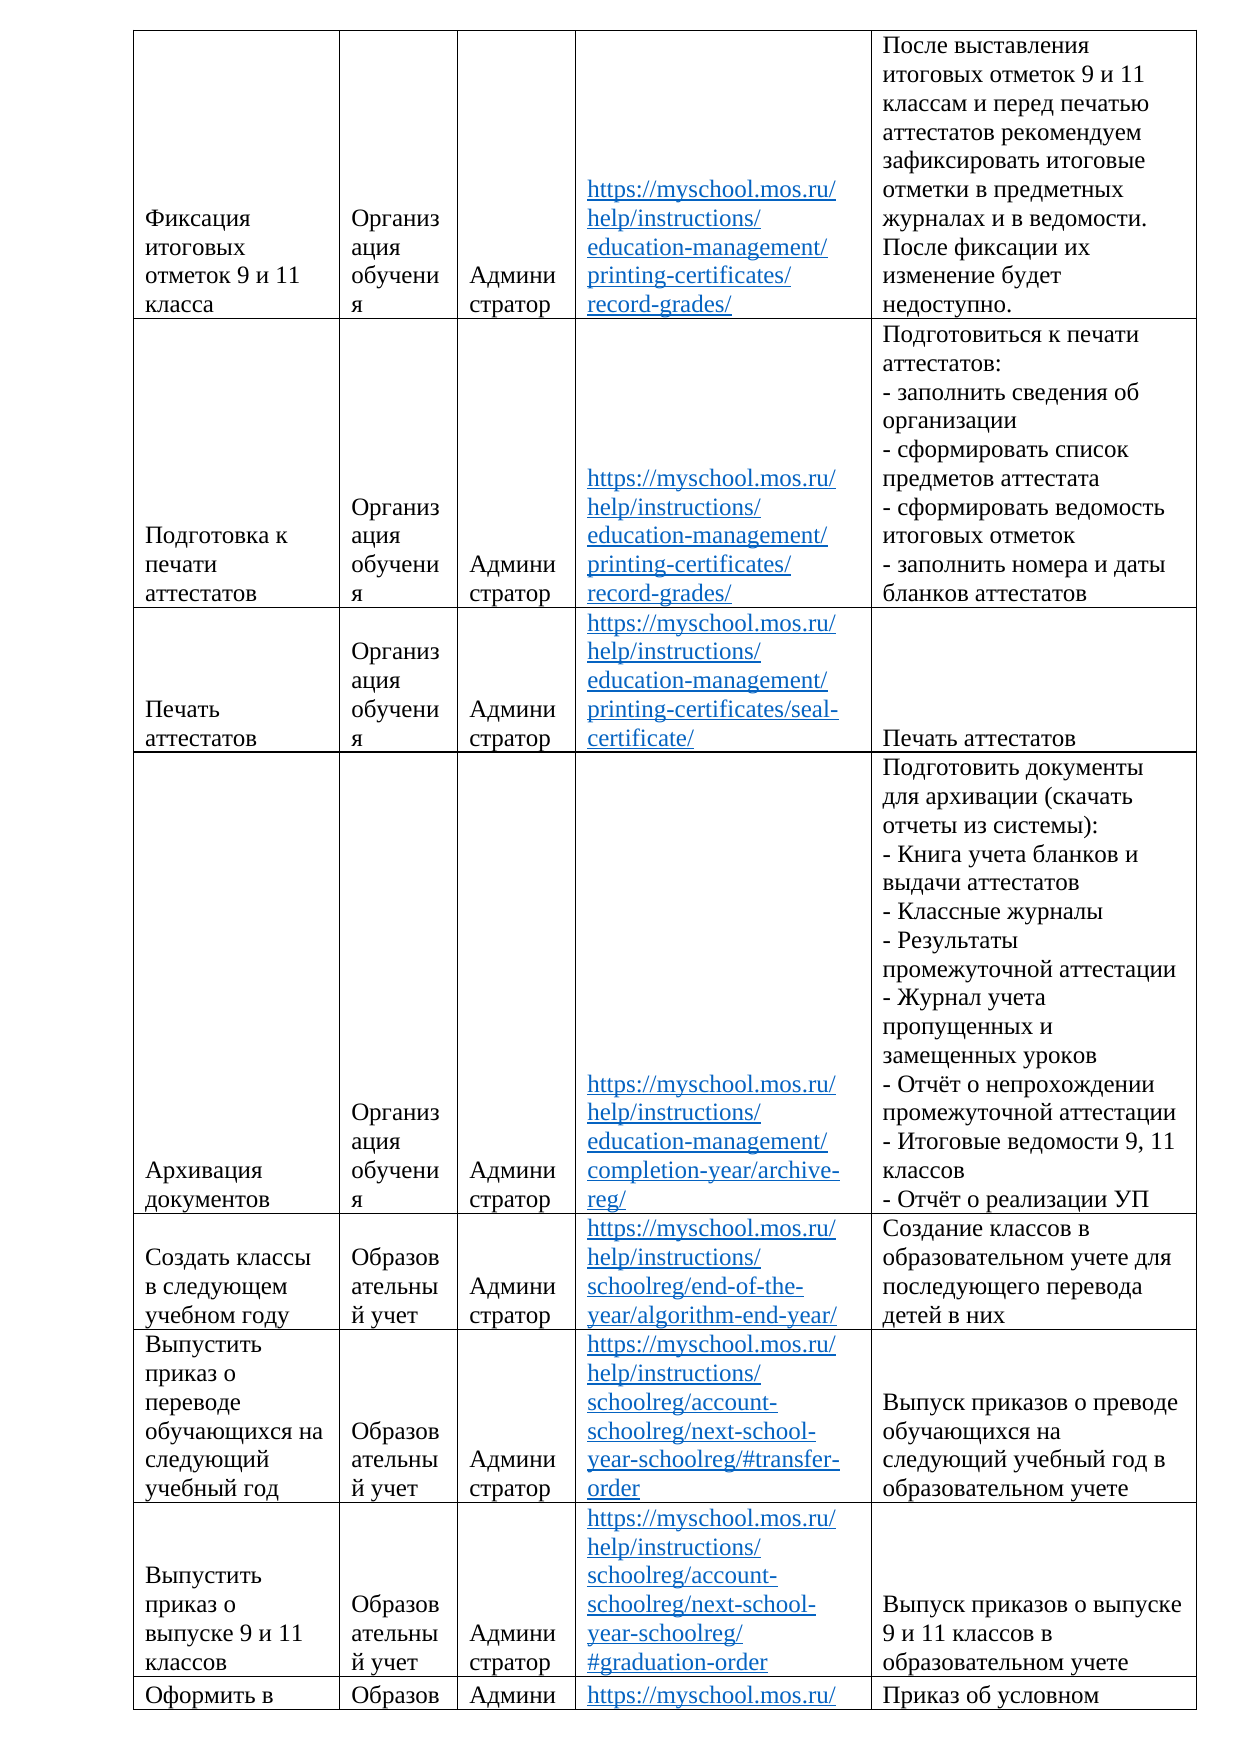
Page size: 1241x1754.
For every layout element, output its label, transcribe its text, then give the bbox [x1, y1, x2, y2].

table_cell Создание классов в образовательном учете для последующего перевода детей в них [872, 1214, 1196, 1328]
table_cell Создать классы в следующем учебном году [134, 1214, 339, 1328]
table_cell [576, 1677, 871, 1708]
table_cell Администратор [458, 608, 575, 751]
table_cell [340, 1677, 457, 1708]
table_cell Администратор [458, 1330, 575, 1502]
table_cell https://myschool.mos.ru/help/instructions/schoolreg/end-of-the-year/algorithm-end-year/ [576, 1214, 871, 1328]
table_cell https://myschool.mos.ru/help/instructions/education-management/printing-certificates/record-grades/ [576, 319, 871, 607]
table_cell Подготовить документы для архивации (скачать отчеты из системы): - Книга учета бланков и выдачи аттестатов - Классные журналы - Результаты промежуточной аттестации - Журнал учета пропущенных и замещенных уроков - Отчёт о непрохождении промежуточной аттестации - Итоговые ведомости 9, 11 классов - Отчёт о реализации УП [872, 753, 1196, 1212]
table_cell Организация обучения [340, 319, 457, 607]
table_cell Организация обучения [340, 753, 457, 1212]
table_cell Подготовка к печати аттестатов [134, 319, 339, 607]
table_cell Подготовиться к печати аттестатов: - заполнить сведения об организации - сформировать список предметов аттестата - сформировать ведомость итоговых отметок - заполнить номера и даты бланков аттестатов [872, 319, 1196, 607]
table_cell Администратор [458, 753, 575, 1212]
table_cell Фиксация итоговых отметок 9 и 11 класса [134, 31, 339, 318]
table_cell Образовательный учет [340, 1330, 457, 1502]
table_cell Организация обучения [340, 608, 457, 751]
table_cell Организация обучения [340, 31, 457, 318]
table_cell https://myschool.mos.ru/help/instructions/education-management/printing-certificates/record-grades/ [576, 31, 871, 318]
table_cell Архивация документов [134, 753, 339, 1212]
table_cell Администратор [458, 319, 575, 607]
table_cell Выпуск приказов о преводе обучающихся на следующий учебный год в образовательном учете [872, 1330, 1196, 1502]
table_cell Выпустить приказ о выпуске 9 и 11 классов [134, 1503, 339, 1676]
table_cell Печать аттестатов [134, 608, 339, 751]
table_cell https://myschool.mos.ru/help/instructions/education-management/completion-year/archive-reg/ [576, 753, 871, 1212]
table_cell Администратор [458, 1503, 575, 1676]
table_cell https://myschool.mos.ru/help/instructions/schoolreg/account-schoolreg/next-school-year-schoolreg/#transfer-order [576, 1330, 871, 1502]
table_cell https://myschool.mos.ru/help/instructions/schoolreg/account-schoolreg/next-school-year-schoolreg/#graduation-order [576, 1503, 871, 1676]
table_cell После выставления итоговых отметок 9 и 11 классам и перед печатью аттестатов рекомендуем зафиксировать итоговые отметки в предметных журналах и в ведомости. После фиксации их изменение будет недоступно. [872, 31, 1196, 318]
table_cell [134, 1677, 339, 1708]
table_cell Администратор [458, 1214, 575, 1328]
table_cell Выпустить приказ о переводе обучающихся на следующий учебный год [134, 1330, 339, 1502]
table_cell Администратор [458, 31, 575, 318]
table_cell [340, 1503, 457, 1676]
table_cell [872, 1677, 1196, 1708]
table_cell Администратор [458, 1677, 575, 1708]
table_cell Печать аттестатов [872, 608, 1196, 751]
table_cell Образовательный учет [340, 1214, 457, 1328]
table_cell https://myschool.mos.ru/help/instructions/education-management/printing-certificates/seal-certificate/ [576, 608, 871, 751]
table_cell Выпуск приказов о выпуске 9 и 11 классов в образовательном учете [872, 1503, 1196, 1676]
